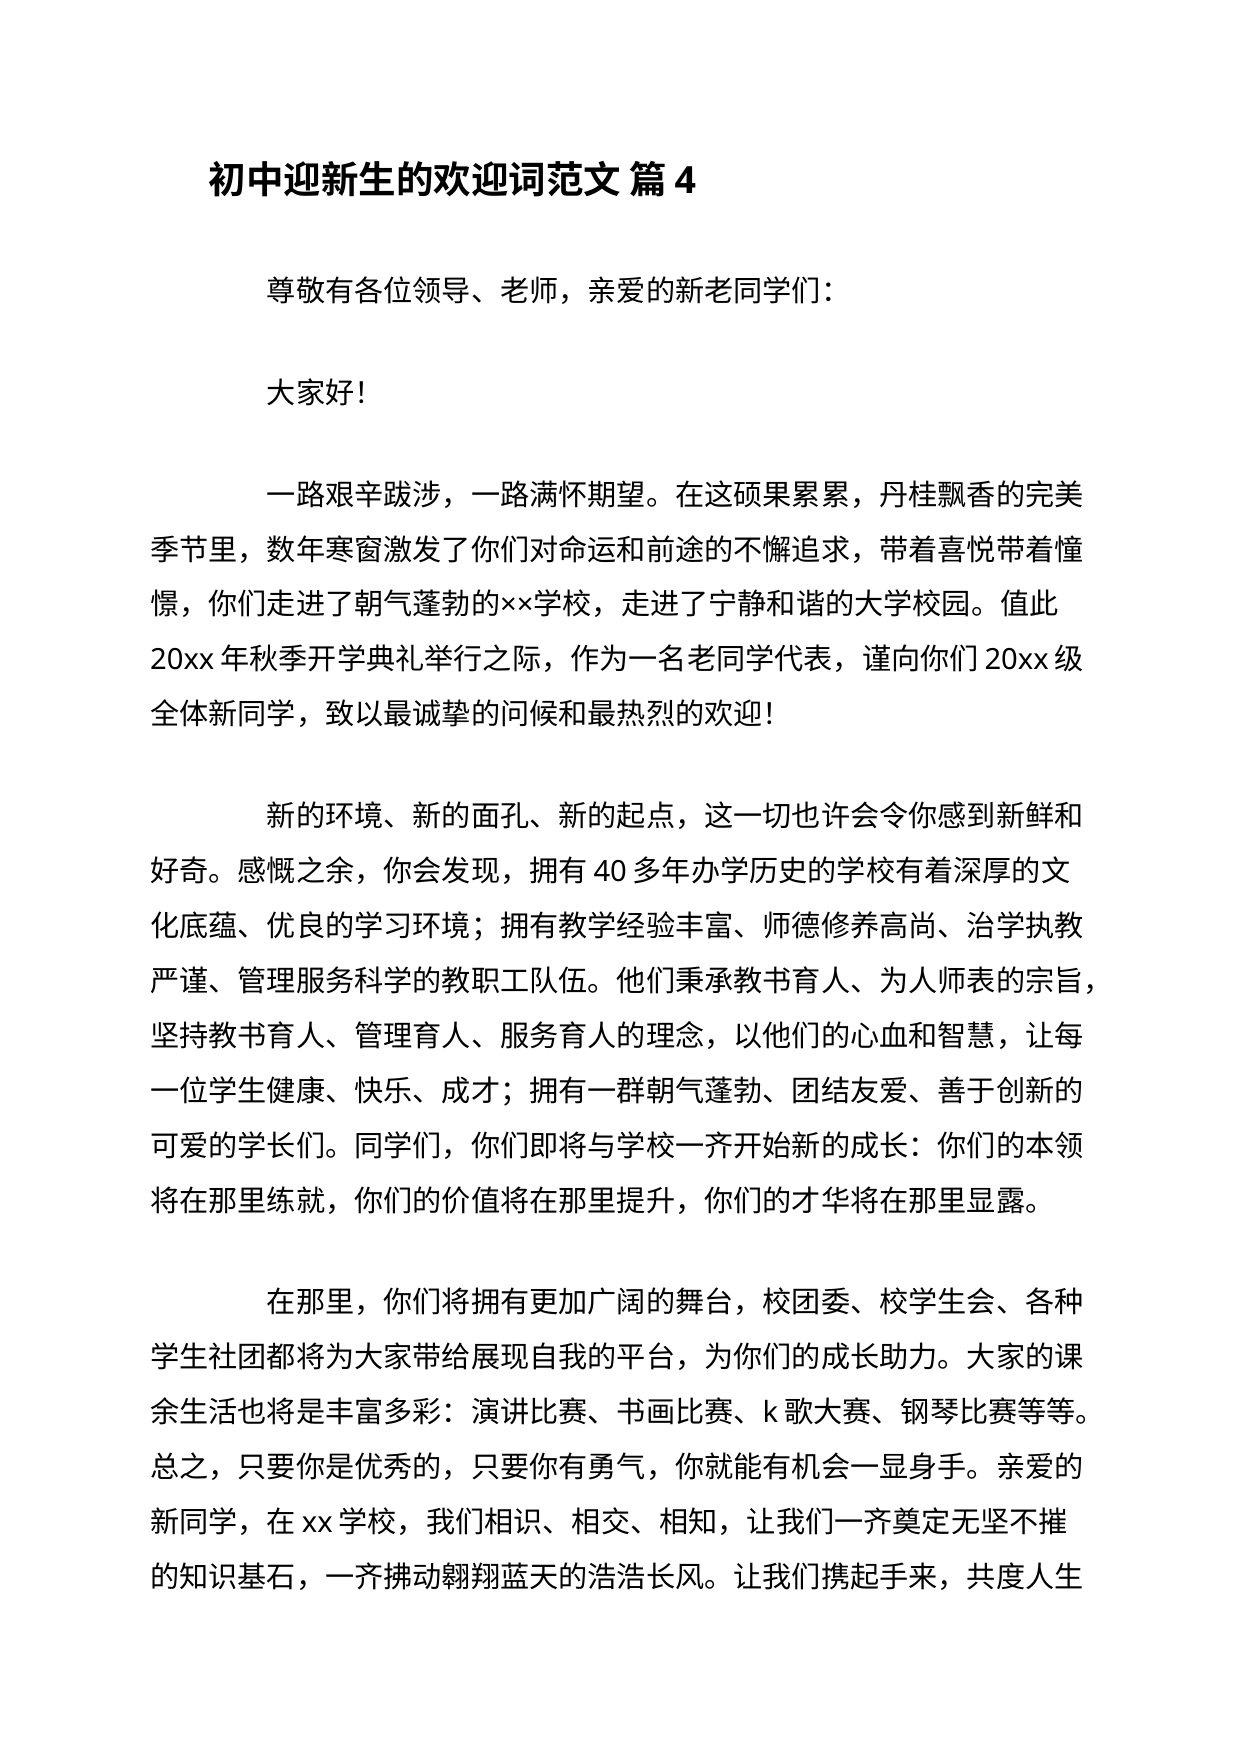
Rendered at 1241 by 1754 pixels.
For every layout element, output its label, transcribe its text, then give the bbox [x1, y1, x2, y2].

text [150, 1279, 1090, 1596]
text 尊敬有各位领导、老师，亲爱的新老同学们： [150, 268, 1090, 310]
text 大家好！ [150, 369, 1090, 412]
text 新的环境、新的面孔、新的起点，这一切也许会令你感到新鲜和好奇。感慨之余，你会发现，拥有40多年办学历史的学校有着深厚的文化底蕴、优良的学习环境；拥有教学经验丰富、师德修养高尚、治学执教严谨、管理服务科学的教职工队伍。他们秉承教书育人、为人师表的宗旨，坚持教书育人、管理育人、服务育人的理念，以他们的心血和智慧，让每一位学生健康、快乐、成才；拥有一群朝气蓬勃、团结友爱、善于创新的可爱的学长们。同学们，你们即将与学校一齐开始新的成长：你们的本领将在那里练就，你们的价值将在那里提升，你们的才华将在那里显露。 [150, 793, 1090, 1219]
text 一路艰辛跋涉，一路满怀期望。在这硕果累累，丹桂飘香的完美季节里，数年寒窗激发了你们对命运和前途的不懈追求，带着喜悦带着憧憬，你们走进了朝气蓬勃的××学校，走进了宁静和谐的大学校园。值此20xx年秋季开学典礼举行之际，作为一名老同学代表，谨向你们20xx级全体新同学，致以最诚挚的问候和最热烈的欢迎！ [150, 471, 1090, 733]
text 初中迎新生的欢迎词范文 篇4 [150, 150, 1090, 204]
